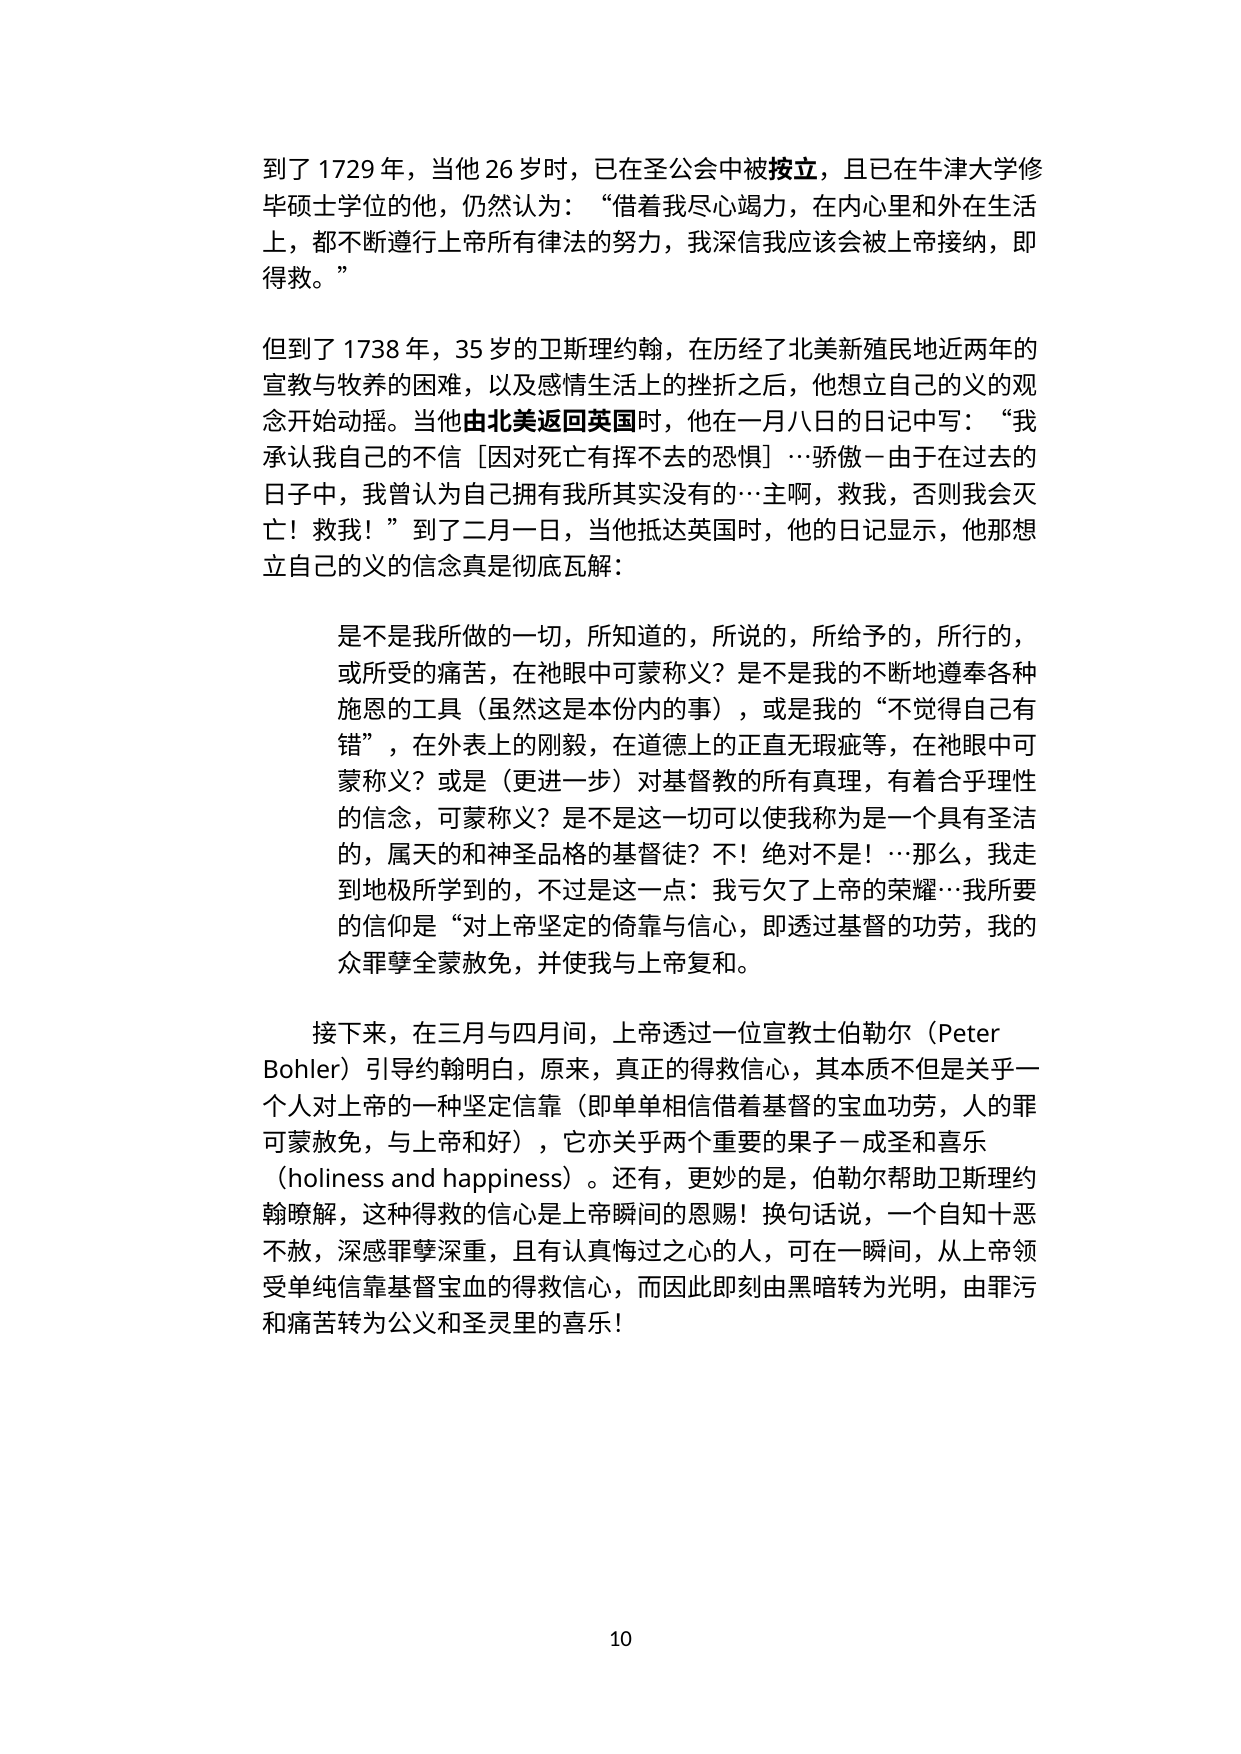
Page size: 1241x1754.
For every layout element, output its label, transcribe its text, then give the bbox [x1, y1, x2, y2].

text 是不是我所做的一切，所知道的，所说的，所给予的，所行的，或所受的痛苦，在祂眼中可蒙称义？是不是我的不断地遵奉各种施恩的工具（虽然这是本份内的事），或是我的“不觉得自己有错”，在外表上的刚毅，在道德上的正直无瑕疵等，在祂眼中可蒙称义？或是（更进一步）对基督教的所有真理，有着合乎理性的信念，可蒙称义？是不是这一切可以使我称为是一个具有圣洁的，属天的和神圣品格的基督徒？不！绝对不是！…那么，我走到地极所学到的，不过是这一点：我亏欠了上帝的荣耀…我所要的信仰是“对上帝坚定的倚靠与信心，即透过基督的功劳，我的众罪孽全蒙赦免，并使我与上帝复和。 [337, 617, 1053, 979]
text 但到了1738年，35岁的卫斯理约翰，在历经了北美新殖民地近两年的宣教与牧养的困难，以及感情生活上的挫折之后，他想立自己的义的观念开始动摇。当他由北美返回英国时，他在一月八日的日记中写：“我承认我自己的不信［因对死亡有挥不去的恐惧］…骄傲－由于在过去的日子中，我曾认为自己拥有我所其实没有的…主啊，救我，否则我会灭亡！救我！”到了二月一日，当他抵达英国时，他的日记显示，他那想立自己的义的信念真是彻底瓦解： [262, 329, 1053, 583]
text 接下来，在三月与四月间，上帝透过一位宣教士伯勒尔（Peter Bohler）引导约翰明白，原来，真正的得救信心，其本质不但是关乎一个人对上帝的一种坚定信靠（即单单相信借着基督的宝血功劳，人的罪可蒙赦免，与上帝和好），它亦关乎两个重要的果子－成圣和喜乐（holiness and happiness）。还有，更妙的是，伯勒尔帮助卫斯理约翰暸解，这种得救的信心是上帝瞬间的恩赐！换句话说，一个自知十恶不赦，深感罪孽深重，且有认真悔过之心的人，可在一瞬间，从上帝领受单纯信靠基督宝血的得救信心，而因此即刻由黑暗转为光明，由罪污和痛苦转为公义和圣灵里的喜乐！ [262, 1013, 1053, 1340]
text 到了1729年，当他26岁时，已在圣公会中被按立，且已在牛津大学修毕硕士学位的他，仍然认为：“借着我尽心竭力，在内心里和外在生活上，都不断遵行上帝所有律法的努力，我深信我应该会被上帝接纳，即得救。” [262, 150, 1053, 295]
